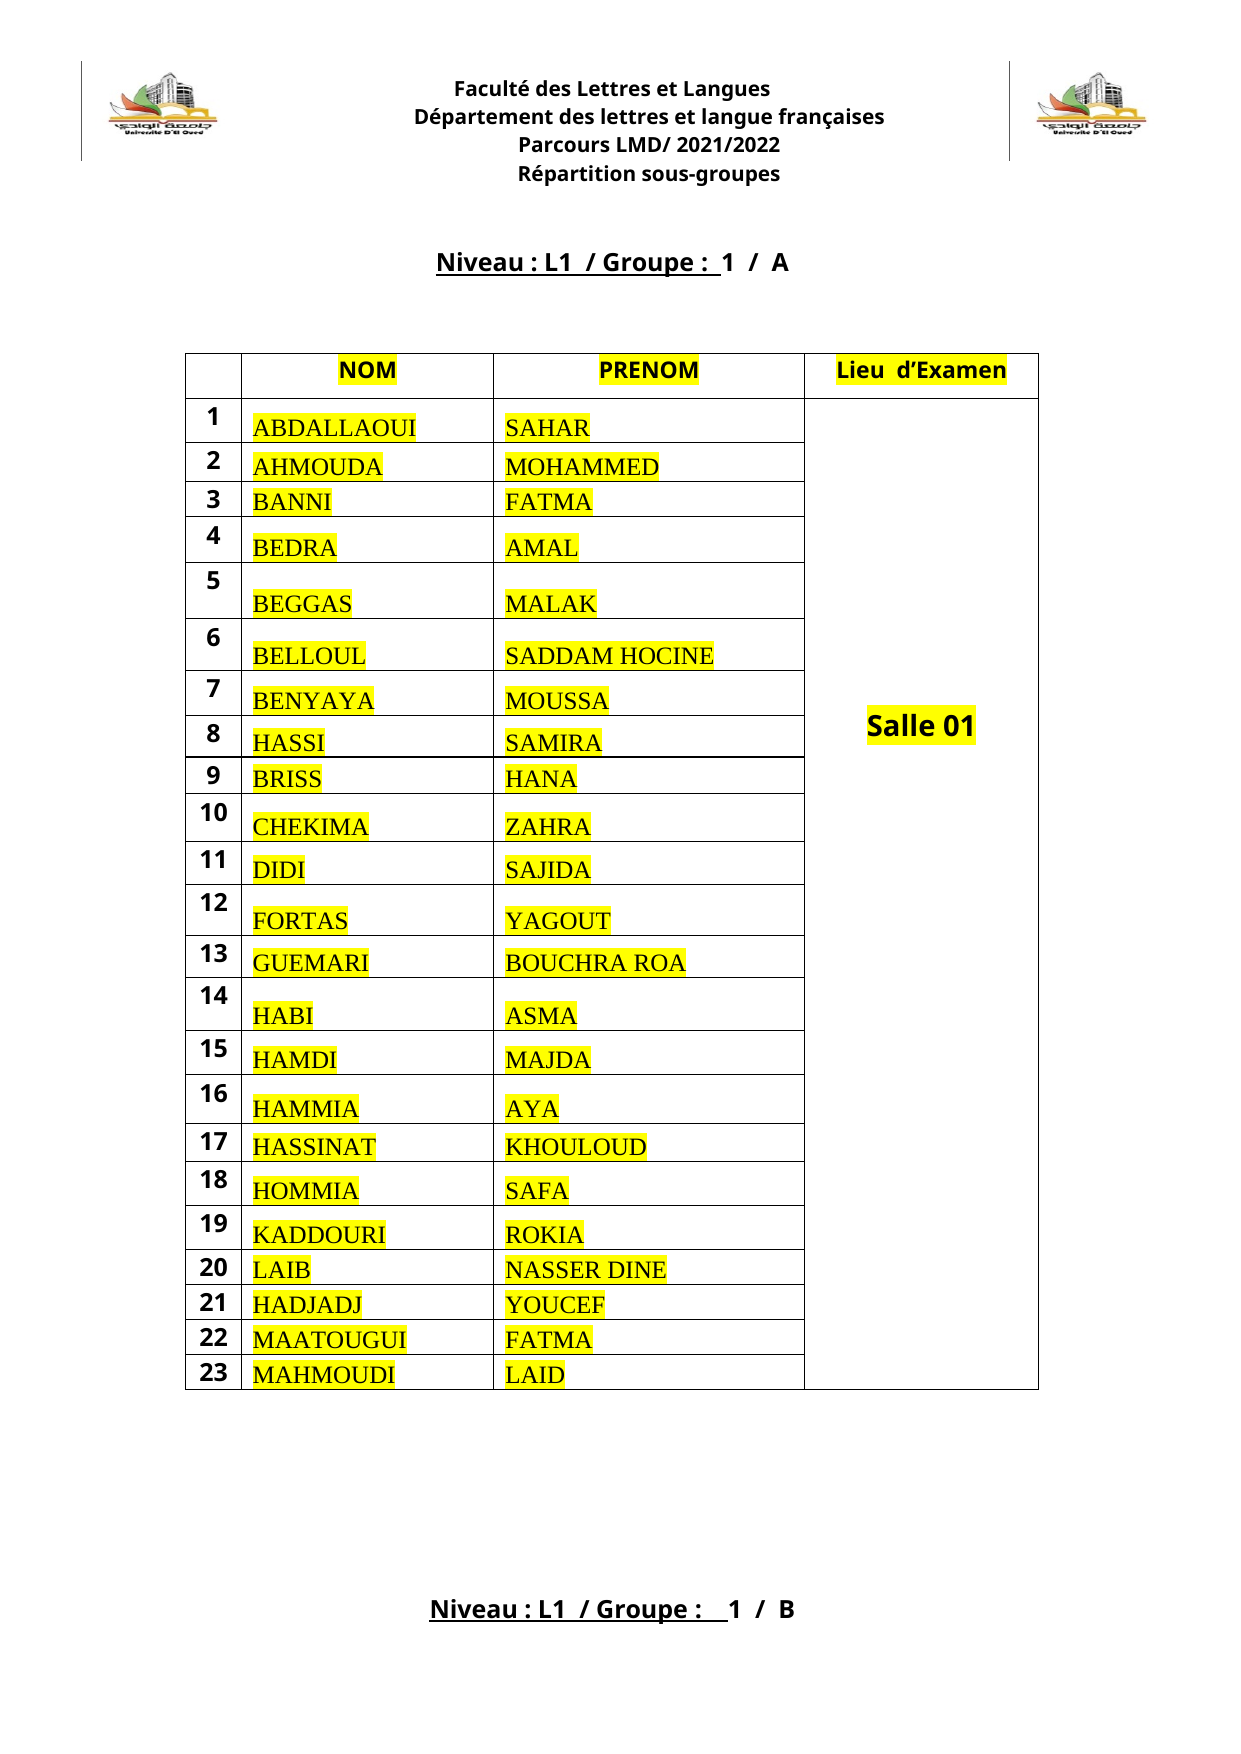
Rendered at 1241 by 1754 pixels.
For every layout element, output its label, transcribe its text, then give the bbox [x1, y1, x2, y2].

table_cell BENYAYA [242, 671, 493, 715]
table_cell HOMMIA [242, 1162, 493, 1205]
text Niveau : L1 / Groupe : 1 / A [59, 245, 1165, 279]
table_cell SADDAM HOCINE [494, 619, 804, 670]
table_cell 19 [186, 1206, 241, 1249]
table_cell ZAHRA [494, 794, 804, 841]
table_cell BRISS [242, 758, 493, 793]
table_cell 15 [186, 1031, 241, 1074]
table_header PRENOM [494, 354, 804, 398]
table_cell FATMA [494, 482, 804, 516]
table_header [186, 354, 241, 398]
table_cell SAMIRA [494, 716, 804, 756]
picture [81, 61, 247, 161]
table_cell YOUCEF [494, 1285, 804, 1319]
table_cell YAGOUT [494, 885, 804, 935]
table_cell AYA [494, 1075, 804, 1123]
table_cell ROKIA [494, 1206, 804, 1249]
table_cell 16 [186, 1075, 241, 1123]
table_cell 21 [186, 1285, 241, 1319]
table_cell HAMDI [242, 1031, 493, 1074]
table_cell 9 [186, 758, 241, 793]
table_cell FORTAS [242, 885, 493, 935]
text Niveau : L1 / Groupe : 1 / B [59, 1591, 1165, 1626]
table_cell 2 [186, 443, 241, 481]
picture [1009, 61, 1175, 161]
table_cell SAFA [494, 1162, 804, 1205]
table_cell MAHMOUDI [242, 1355, 493, 1389]
table_cell ASMA [494, 978, 804, 1030]
table_cell BANNI [242, 482, 493, 516]
table_cell NASSER DINE [494, 1250, 804, 1284]
table_cell SAJIDA [494, 842, 804, 884]
table_cell 23 [186, 1355, 241, 1389]
table_cell 14 [186, 978, 241, 1030]
table_cell HAMMIA [242, 1075, 493, 1123]
table_cell MALAK [494, 563, 804, 618]
table_cell MAATOUGUI [242, 1320, 493, 1354]
table_cell LAID [494, 1355, 804, 1389]
table_cell MOHAMMED [494, 443, 804, 481]
table_cell HASSINAT [242, 1124, 493, 1161]
table_cell 17 [186, 1124, 241, 1161]
table_cell 8 [186, 716, 241, 756]
table_cell BEDRA [242, 517, 493, 562]
table_cell AMAL [494, 517, 804, 562]
table_cell ABDALLAOUI [242, 399, 493, 442]
table_cell 20 [186, 1250, 241, 1284]
table_cell FATMA [494, 1320, 804, 1354]
table_cell 1 [186, 399, 241, 442]
table_cell AHMOUDA [242, 443, 493, 481]
table_cell HASSI [242, 716, 493, 756]
table_cell MOUSSA [494, 671, 804, 715]
table_header Lieu d’Examen [805, 354, 1038, 398]
table_cell HABI [242, 978, 493, 1030]
table_cell BOUCHRA ROA [494, 936, 804, 977]
table_cell 12 [186, 885, 241, 935]
table_cell MAJDA [494, 1031, 804, 1074]
table_cell HADJADJ [242, 1285, 493, 1319]
table_cell HANA [494, 758, 804, 793]
table_cell KADDOURI [242, 1206, 493, 1249]
table_cell GUEMARI [242, 936, 493, 977]
table_cell LAIB [242, 1250, 493, 1284]
table_cell KHOULOUD [494, 1124, 804, 1161]
table_cell Salle 01 [805, 399, 1038, 1389]
table_cell 3 [186, 482, 241, 516]
table_cell DIDI [242, 842, 493, 884]
table_cell BELLOUL [242, 619, 493, 670]
table_header NOM [242, 354, 493, 398]
table_cell SAHAR [494, 399, 804, 442]
table_cell 18 [186, 1162, 241, 1205]
table_cell 6 [186, 619, 241, 670]
table_cell BEGGAS [242, 563, 493, 618]
table_cell 5 [186, 563, 241, 618]
table_cell 4 [186, 517, 241, 562]
table_cell 7 [186, 671, 241, 715]
table_cell 10 [186, 794, 241, 841]
table_cell 11 [186, 842, 241, 884]
table_cell CHEKIMA [242, 794, 493, 841]
table_cell 22 [186, 1320, 241, 1354]
table_cell 13 [186, 936, 241, 977]
